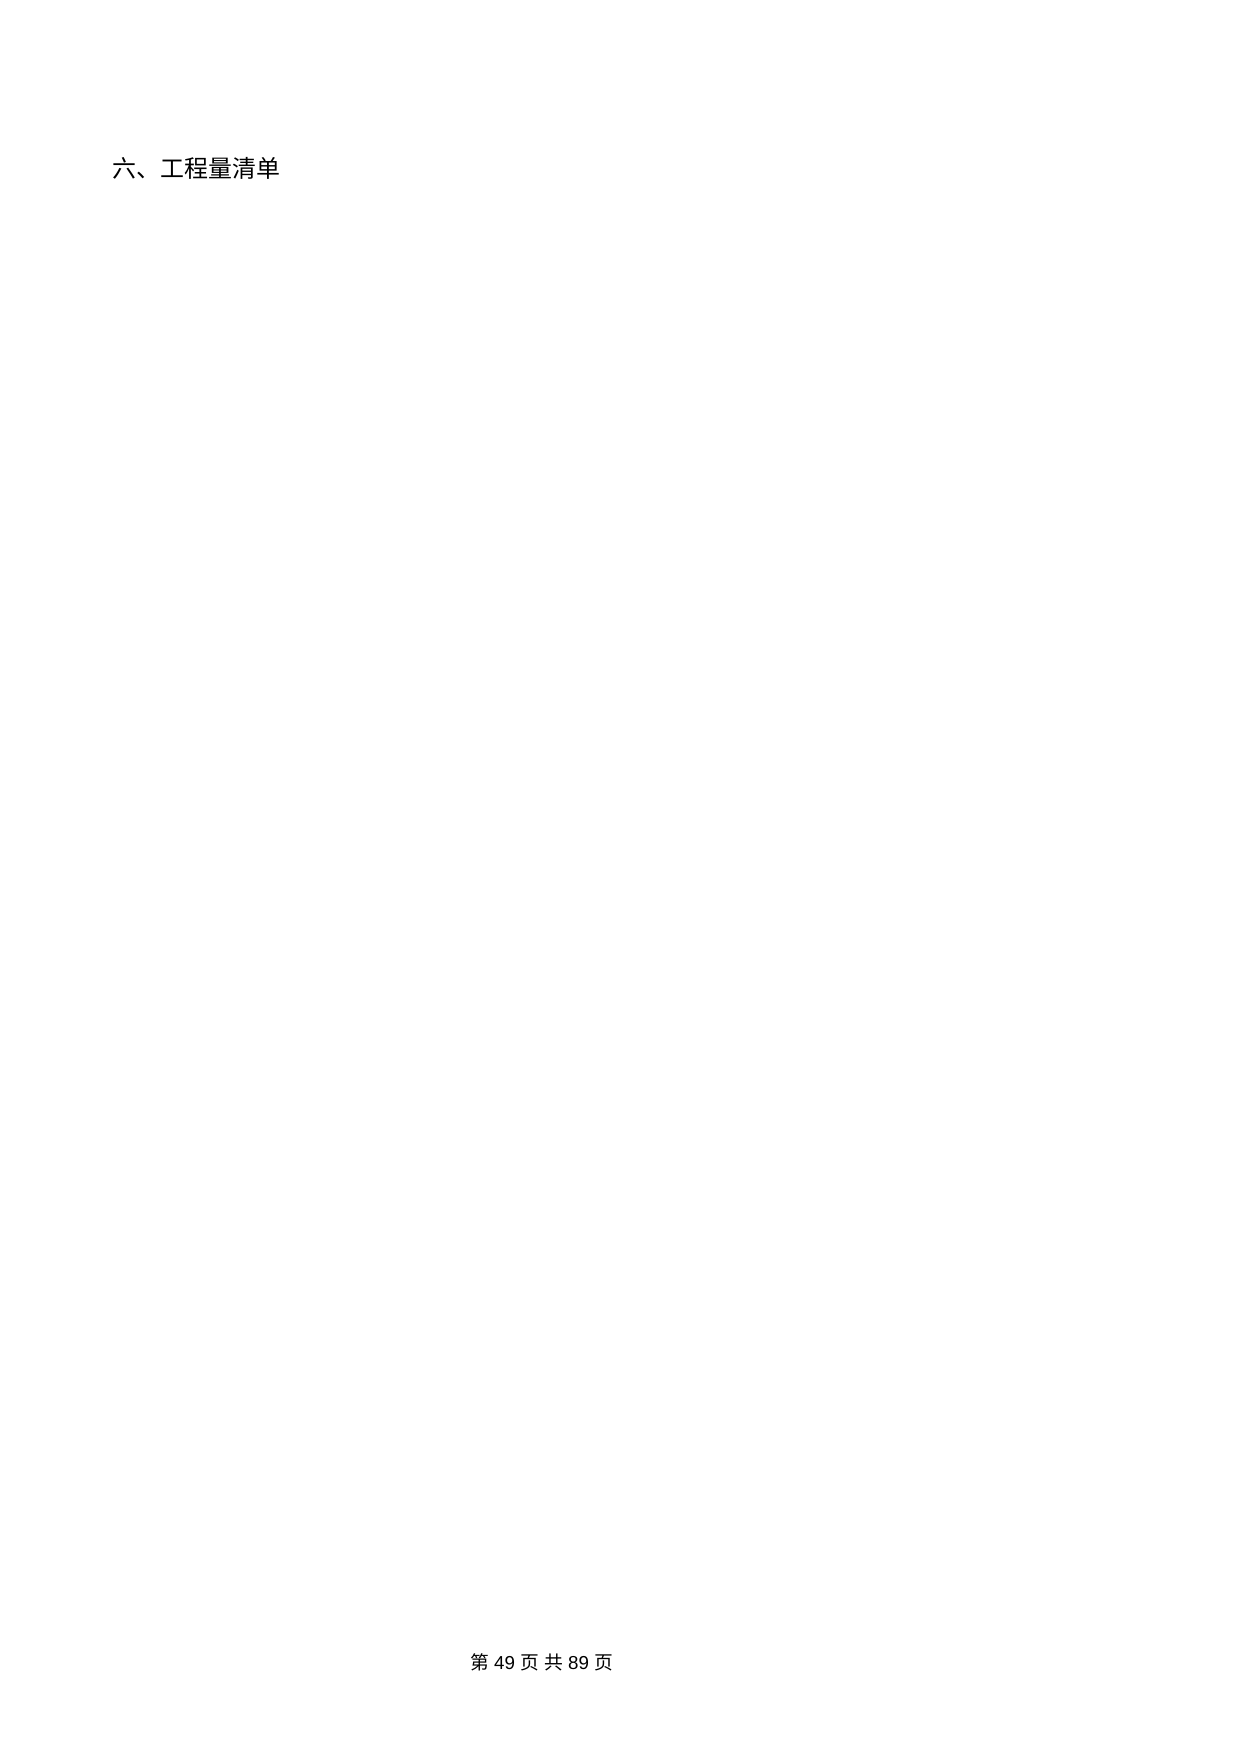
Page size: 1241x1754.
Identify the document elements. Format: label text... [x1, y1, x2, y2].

text 六、工程量清单 [113, 150, 1128, 185]
